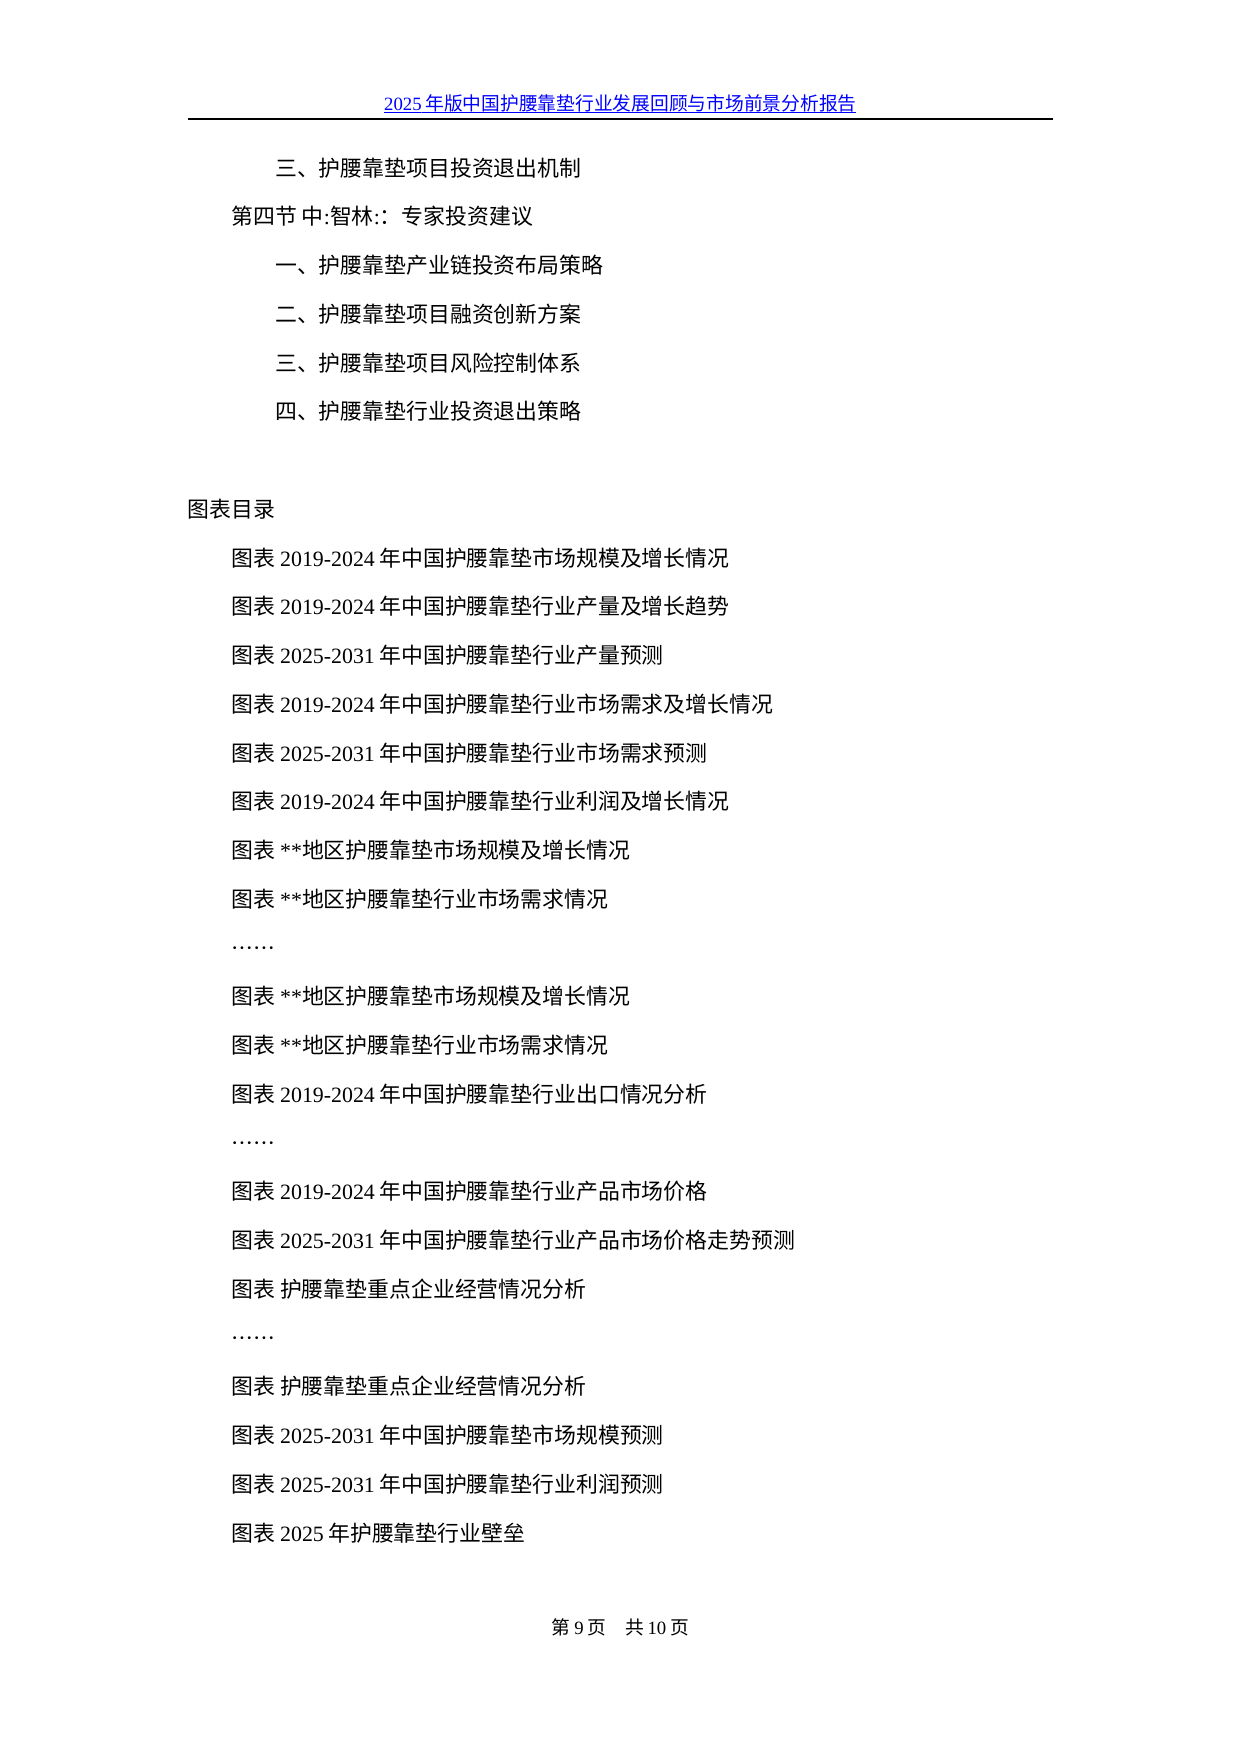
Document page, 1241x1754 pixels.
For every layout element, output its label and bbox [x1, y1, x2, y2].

text [187, 150, 1053, 1548]
